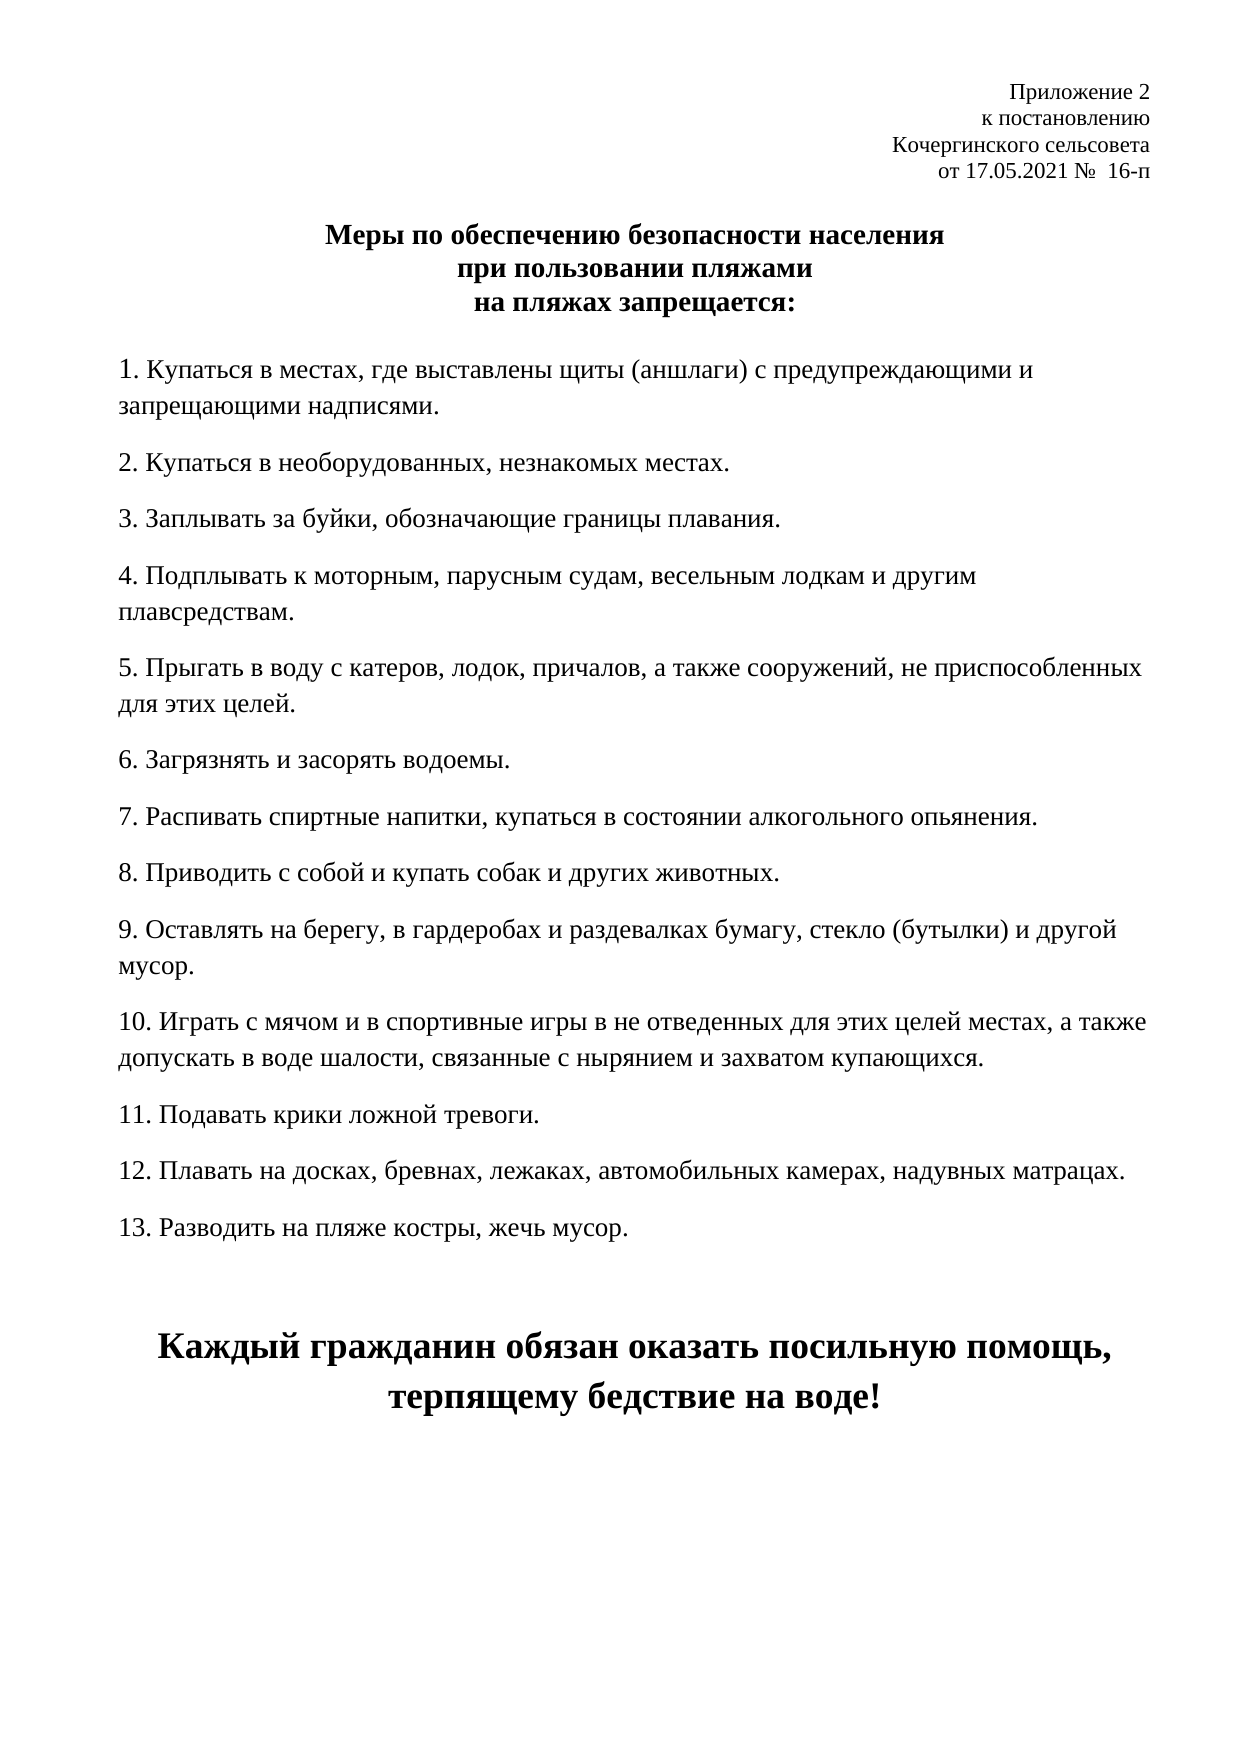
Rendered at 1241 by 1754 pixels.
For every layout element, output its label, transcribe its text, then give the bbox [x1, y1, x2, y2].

text 4. Подплывать к моторным, парусным судам, весельным лодкам и другим плавсредствам. [118, 559, 1152, 626]
text 8. Приводить с собой и купать собак и других животных. [118, 857, 1152, 888]
text к постановлению [118, 104, 1152, 131]
text 3. Заплывать за буйки, обозначающие границы плавания. [118, 502, 1152, 533]
text 7. Распивать спиртные напитки, купаться в состоянии алкогольного опьянения. [118, 800, 1152, 831]
text при пользовании пляжами [118, 250, 1152, 284]
text Меры по обеспечению безопасности населения [118, 217, 1152, 250]
text 6. Загрязнять и засорять водоемы. [118, 743, 1152, 774]
text 2. Купаться в необорудованных, незнакомых местах. [118, 446, 1152, 477]
text 11. Подавать крики ложной тревоги. [118, 1098, 1152, 1129]
text 9. Оставлять на берегу, в гардеробах и раздевалках бумагу, стекло (бутылки) и другой мусор. [118, 913, 1152, 980]
text 10. Играть с мячом и в спортивные игры в не отведенных для этих целей местах, а также допускать в воде шалости, связанные с нырянием и захватом купающихся. [118, 1005, 1152, 1072]
text Каждый гражданин обязан оказать посильную помощь, терпящему бедствие на воде! [118, 1324, 1152, 1417]
text на пляжах запрещается: [118, 284, 1152, 317]
text от 17.05.2021 № 16-п [118, 157, 1152, 183]
text 13. Разводить на пляже костры, жечь мусор. [118, 1211, 1152, 1242]
text 5. Прыгать в воду с катеров, лодок, причалов, а также сооружений, не приспособленных для этих целей. [118, 651, 1152, 718]
text 12. Плавать на досках, бревнах, лежаках, автомобильных камерах, надувных матрацах. [118, 1154, 1152, 1185]
text Кочергинского сельсовета [118, 131, 1152, 157]
text 1. Купаться в местах, где выставлены щиты (аншлаги) с предупреждающими и запрещающими надписями. [118, 351, 1152, 420]
text Приложение 2 [118, 78, 1152, 104]
